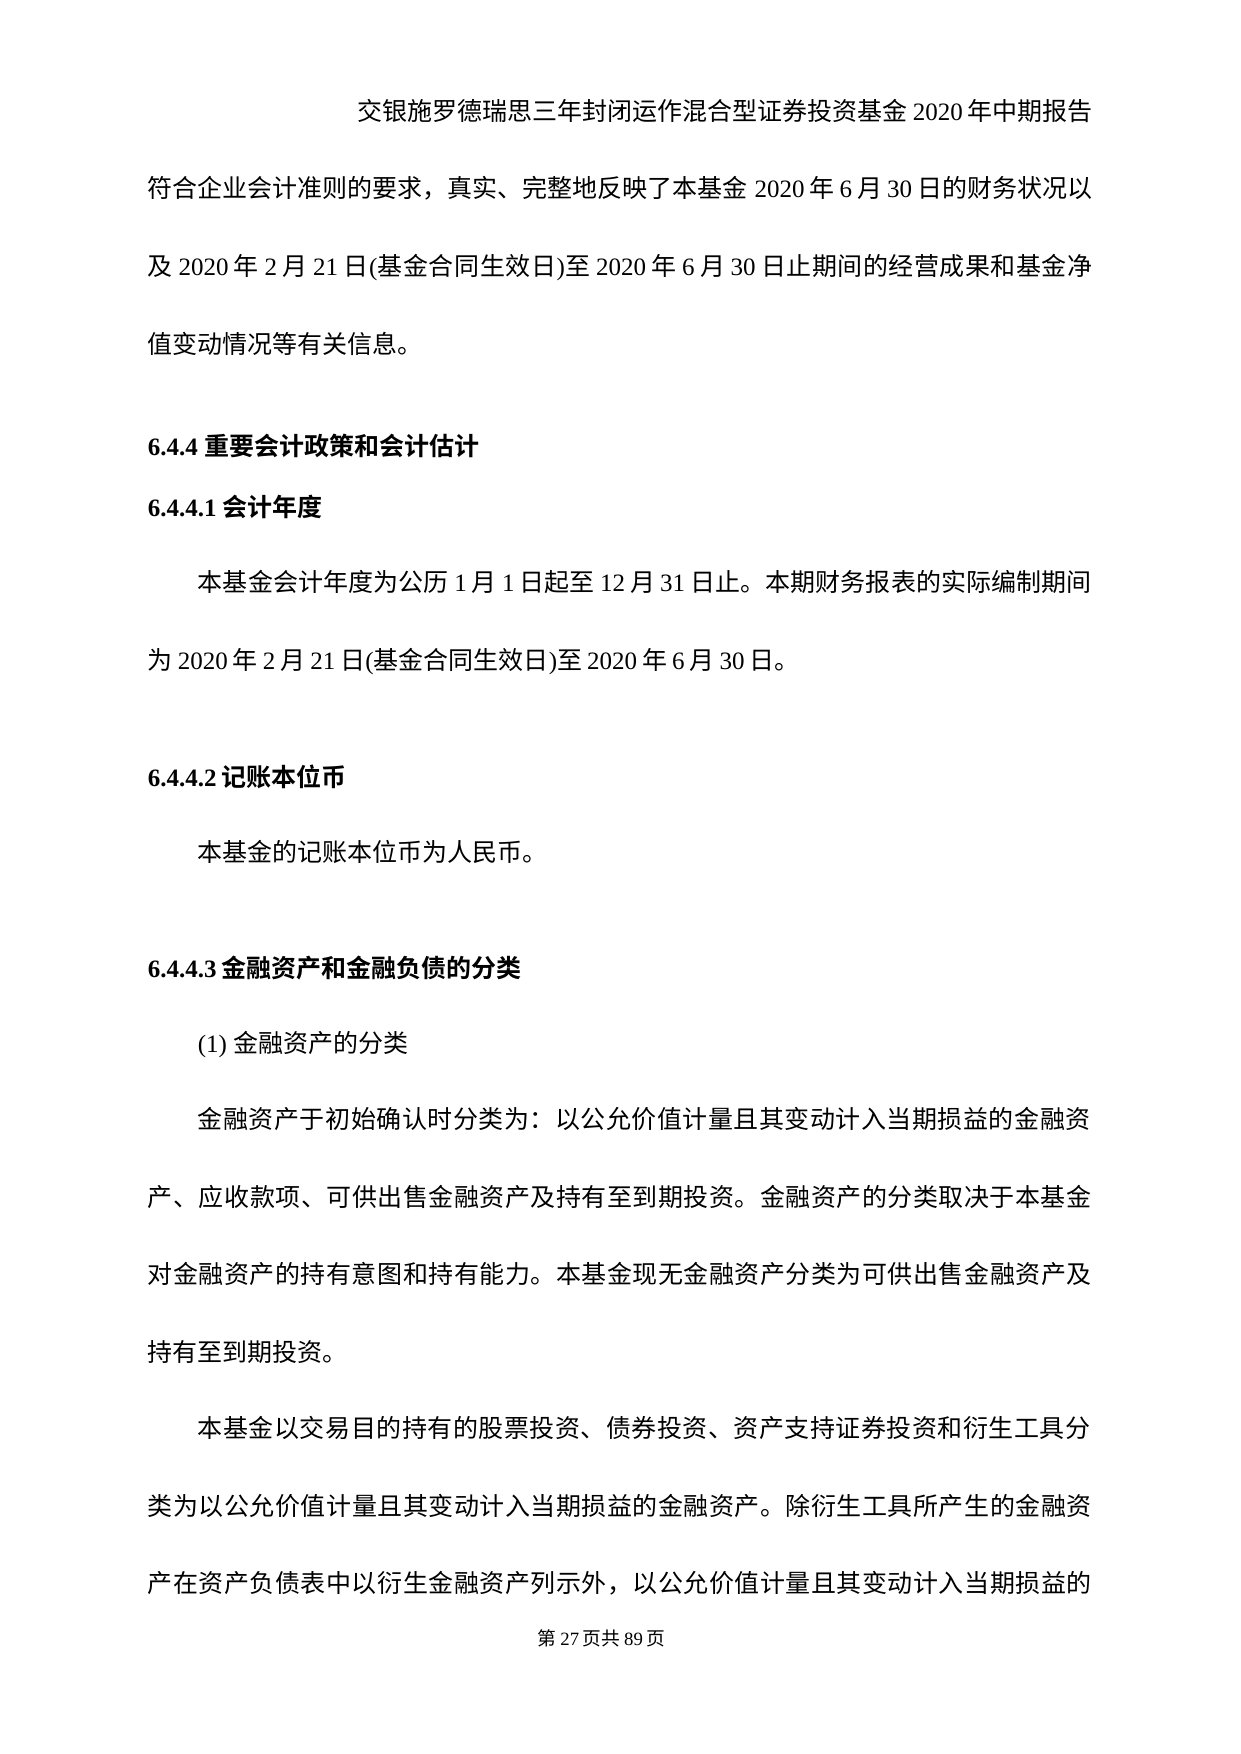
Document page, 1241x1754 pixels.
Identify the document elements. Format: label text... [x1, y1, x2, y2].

text 6.4.4.2记账本位币 [148, 743, 1092, 808]
text 本基金会计年度为公历1月1日起至12月31日止。本期财务报表的实际编制期间为2020年2月21日(基金合同生效日)至2020年6月30日。 [148, 548, 1092, 691]
text 6.4.4.1 会计年度 [148, 473, 1092, 538]
text 金融资产于初始确认时分类为：以公允价值计量且其变动计入当期损益的金融资产、应收款项、可供出售金融资产及持有至到期投资。金融资产的分类取决于本基金对金融资产的持有意图和持有能力。本基金现无金融资产分类为可供出售金融资产及持有至到期投资。 [148, 1085, 1092, 1383]
text 本基金的记账本位币为人民币。 [148, 818, 1092, 883]
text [148, 1394, 1092, 1614]
text 6.4.4.3金融资产和金融负债的分类 [148, 934, 1092, 999]
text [148, 154, 1092, 375]
text 6.4.4 重要会计政策和会计估计 [148, 427, 1092, 463]
text (1) 金融资产的分类 [148, 1009, 1092, 1074]
